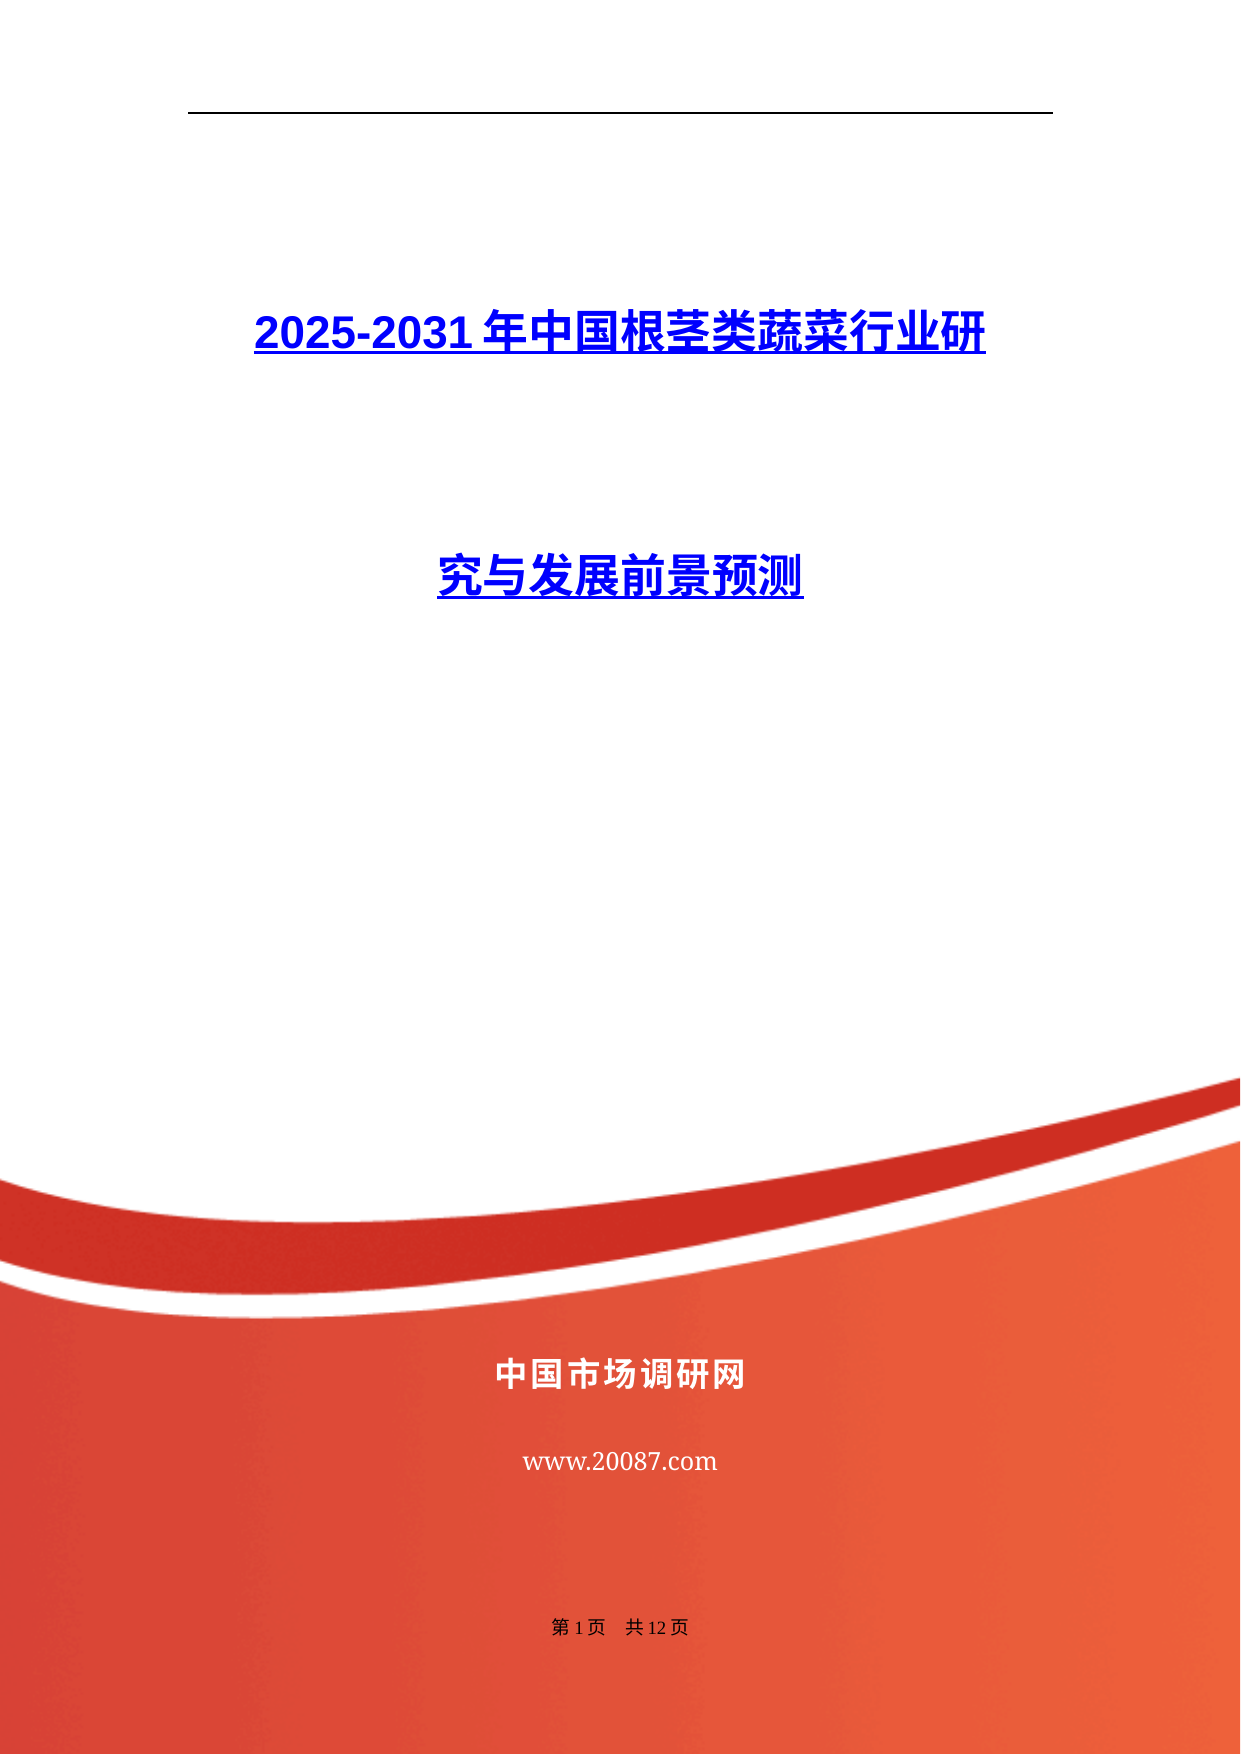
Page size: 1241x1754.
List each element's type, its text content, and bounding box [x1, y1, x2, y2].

table_header 2025-2031年中国根茎类蔬菜行业研究与发展前景预测 [188, 207, 1053, 773]
picture [0, 1006, 1241, 1754]
subtitle 中国市场调研网 [187, 1339, 1053, 1404]
text www.20087.com [187, 1428, 1053, 1493]
